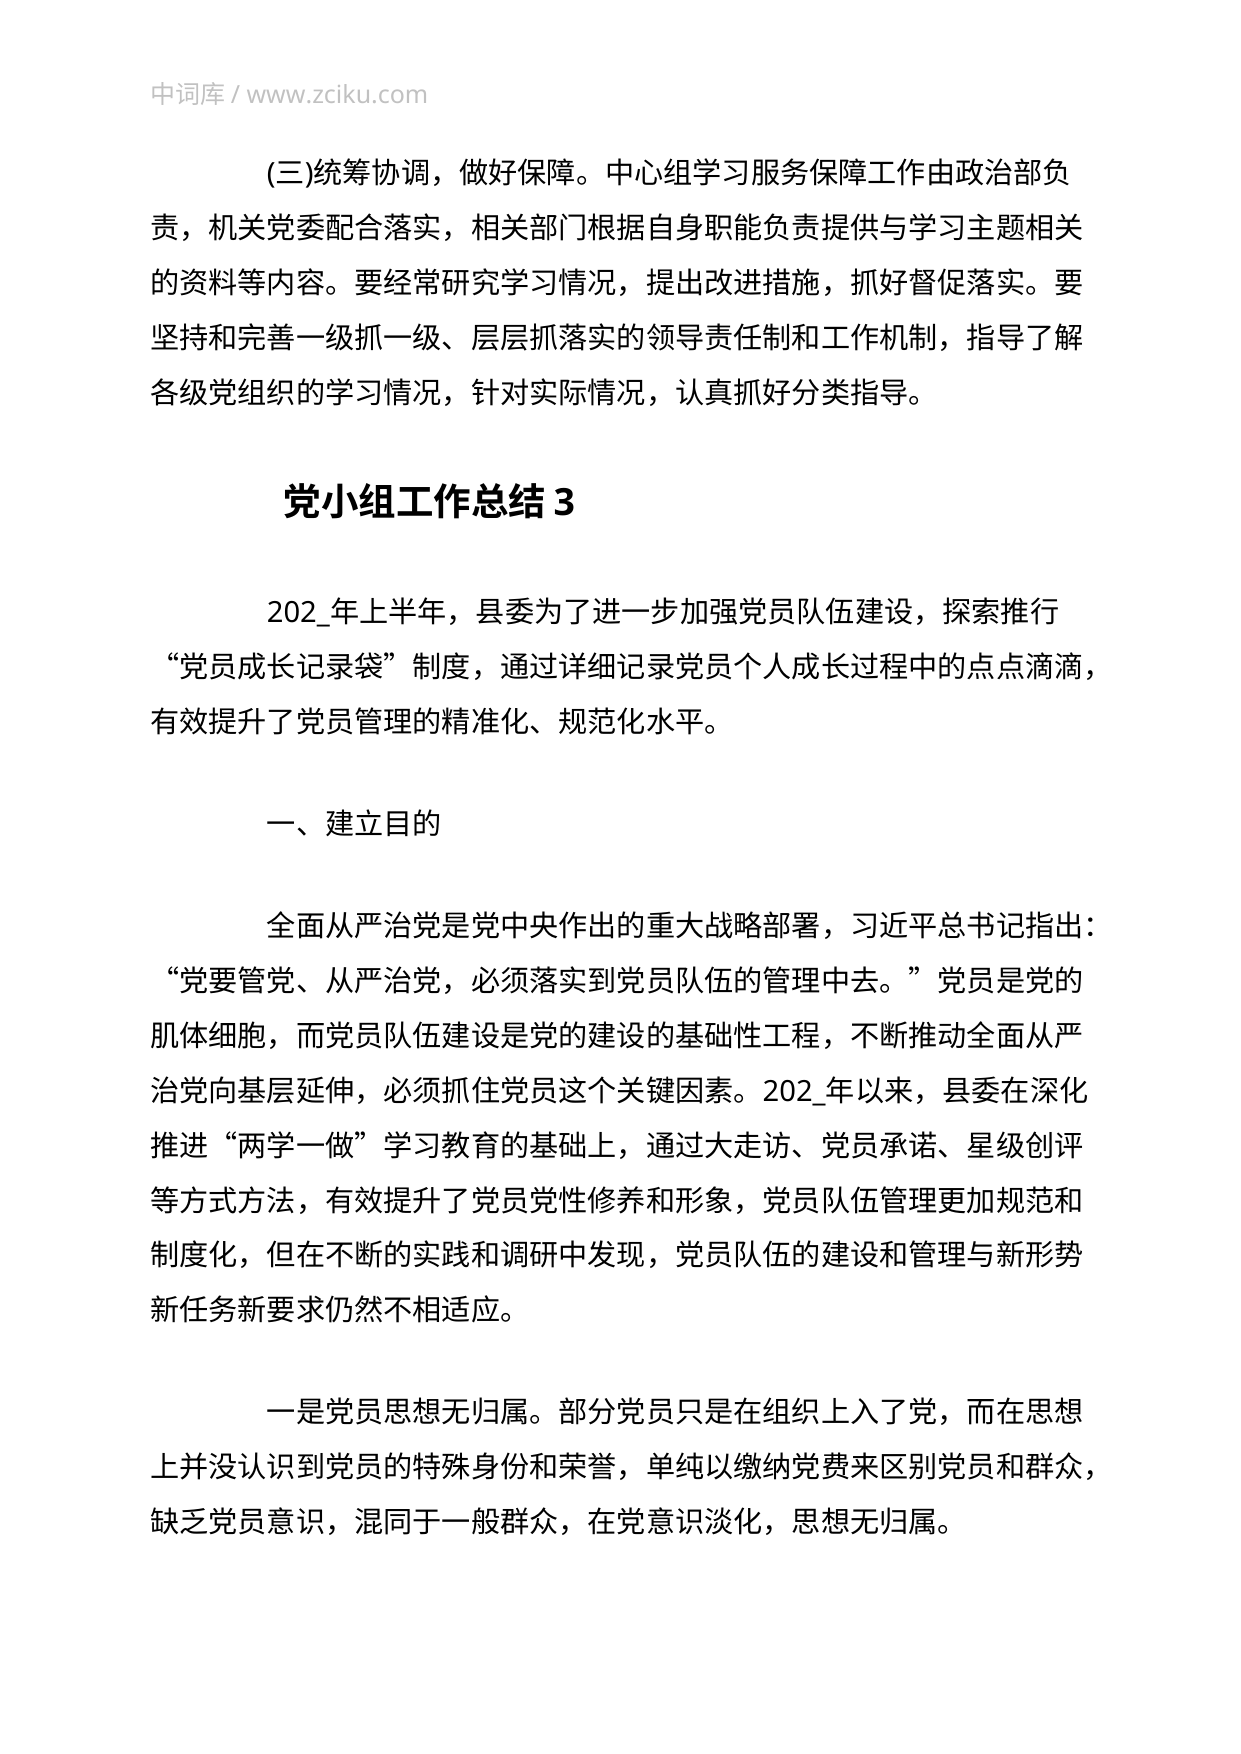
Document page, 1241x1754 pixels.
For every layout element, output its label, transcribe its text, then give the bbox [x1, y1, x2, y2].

text 一是党员思想无归属。部分党员只是在组织上入了党，而在思想上并没认识到党员的特殊身份和荣誉，单纯以缴纳党费来区别党员和群众，缺乏党员意识，混同于一般群众，在党意识淡化，思想无归属。 [150, 1389, 1090, 1541]
text 202_年上半年，县委为了进一步加强党员队伍建设，探索推行“党员成长记录袋”制度，通过详细记录党员个人成长过程中的点点滴滴，有效提升了党员管理的精准化、规范化水平。 [150, 589, 1090, 741]
text 党小组工作总结3 [150, 471, 1090, 526]
text 全面从严治党是党中央作出的重大战略部署，习近平总书记指出：“党要管党、从严治党，必须落实到党员队伍的管理中去。”党员是党的肌体细胞，而党员队伍建设是党的建设的基础性工程，不断推动全面从严治党向基层延伸，必须抓住党员这个关键因素。202_年以来，县委在深化推进“两学一做”学习教育的基础上，通过大走访、党员承诺、星级创评等方式方法，有效提升了党员党性修养和形象，党员队伍管理更加规范和制度化，但在不断的实践和调研中发现，党员队伍的建设和管理与新形势新任务新要求仍然不相适应。 [150, 902, 1090, 1329]
text (三)统筹协调，做好保障。中心组学习服务保障工作由政治部负责，机关党委配合落实，相关部门根据自身职能负责提供与学习主题相关的资料等内容。要经常研究学习情况，提出改进措施，抓好督促落实。要坚持和完善一级抓一级、层层抓落实的领导责任制和工作机制，指导了解各级党组织的学习情况，针对实际情况，认真抓好分类指导。 [150, 150, 1090, 412]
text 一、建立目的 [150, 801, 1090, 843]
